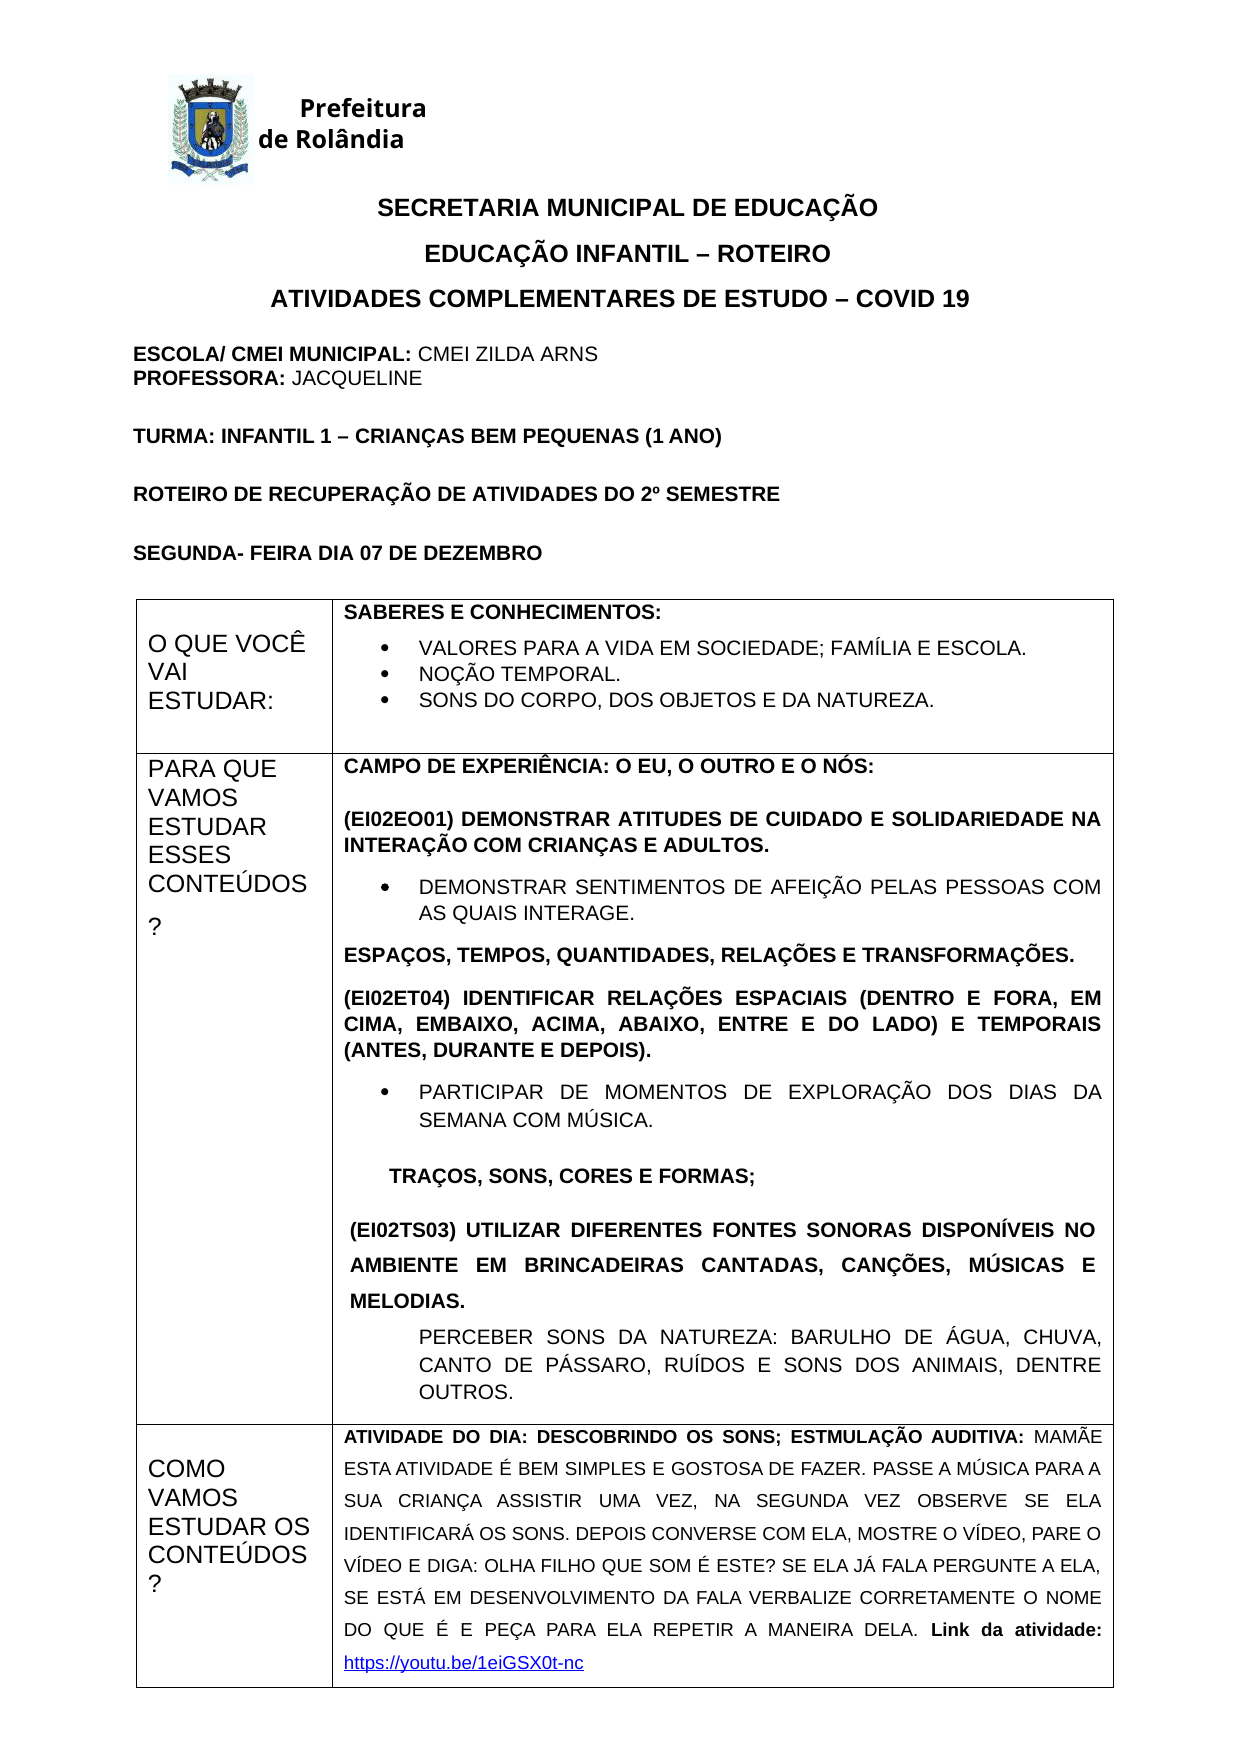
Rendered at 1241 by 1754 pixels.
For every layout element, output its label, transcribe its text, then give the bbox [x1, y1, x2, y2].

table_cell PARA QUE VAMOS ESTUDAR ESSES CONTEÚDOS? [137, 754, 332, 1424]
picture [168, 74, 254, 185]
text EDUCAÇÃO INFANTIL – ROTEIRO [148, 239, 1107, 267]
table_cell ATIVIDADE DO DIA: DESCOBRINDO OS SONS; ESTMULAÇÃO AUDITIVA: MAMÃE ESTA ATIVIDADE É BEM SIMPLES E GOSTOSA DE FAZER. PASSE A MÚSICA PARA A SUA CRIANÇA ASSISTIR UMA VEZ, NA SEGUNDA VEZ OBSERVE SE ELA IDENTIFICARÁ OS SONS. DEPOIS CONVERSE COM ELA, MOSTRE O VÍDEO, PARE O VÍDEO E DIGA: OLHA FILHO QUE SOM É ESTE? SE ELA JÁ FALA PERGUNTE A ELA, SE ESTÁ EM DESENVOLVIMENTO DA FALA VERBALIZE CORRETAMENTE O NOME DO QUE É E PEÇA PARA ELA REPETIR A MANEIRA DELA. Link da atividade: https://youtu.be/1eiGSX0t-nc [333, 1425, 1113, 1687]
table_cell CAMPO DE EXPERIÊNCIA: O EU, O OUTRO E O NÓS: (EI02EO01) DEMONSTRAR ATITUDES DE CUIDADO E SOLIDARIEDADE NA INTERAÇÃO COM CRIANÇAS E ADULTOS. DEMONSTRAR SENTIMENTOS DE AFEIÇÃO PELAS PESSOAS COM AS QUAIS INTERAGE. ESPAÇOS, TEMPOS, QUANTIDADES, RELAÇÕES E TRANSFORMAÇÕES. (EI02ET04) IDENTIFICAR RELAÇÕES ESPACIAIS (DENTRO E FORA, EM CIMA, EMBAIXO, ACIMA, ABAIXO, ENTRE E DO LADO) E TEMPORAIS (ANTES, DURANTE E DEPOIS). PARTICIPAR DE MOMENTOS DE EXPLORAÇÃO DOS DIAS DA SEMANA COM MÚSICA. TRAÇOS, SONS, CORES E FORMAS; (EI02TS03) UTILIZAR DIFERENTES FONTES SONORAS DISPONÍVEIS NO AMBIENTE EM BRINCADEIRAS CANTADAS, CANÇÕES, MÚSICAS E MELODIAS. PERCEBER SONS DA NATUREZA: BARULHO DE ÁGUA, CHUVA, CANTO DE PÁSSARO, RUÍDOS E SONS DOS ANIMAIS, DENTRE OUTROS. [333, 754, 1113, 1424]
text ROTEIRO DE RECUPERAÇÃO DE ATIVIDADES DO 2º SEMESTRE [133, 482, 1107, 506]
table_header O QUE VOCÊ VAI ESTUDAR: [137, 600, 332, 753]
table_cell COMO VAMOS ESTUDAR OS CONTEÚDOS? [137, 1425, 332, 1687]
text ATIVIDADES COMPLEMENTARES DE ESTUDO – COVID 19 [133, 284, 1107, 313]
text TURMA: INFANTIL 1 – CRIANÇAS BEM PEQUENAS (1 ANO) [133, 424, 1107, 448]
text PROFESSORA: JACQUELINE [133, 366, 1107, 389]
text ESCOLA/ CMEI MUNICIPAL: CMEI ZILDA ARNS [133, 342, 1107, 366]
text SECRETARIA MUNICIPAL DE EDUCAÇÃO [148, 193, 1107, 222]
text SEGUNDA- FEIRA DIA 07 DE DEZEMBRO [133, 541, 1107, 564]
table_header SABERES E CONHECIMENTOS: VALORES PARA A VIDA EM SOCIEDADE; FAMÍLIA E ESCOLA. NOÇÃO TEMPORAL. SONS DO CORPO, DOS OBJETOS E DA NATUREZA. [333, 600, 1113, 753]
